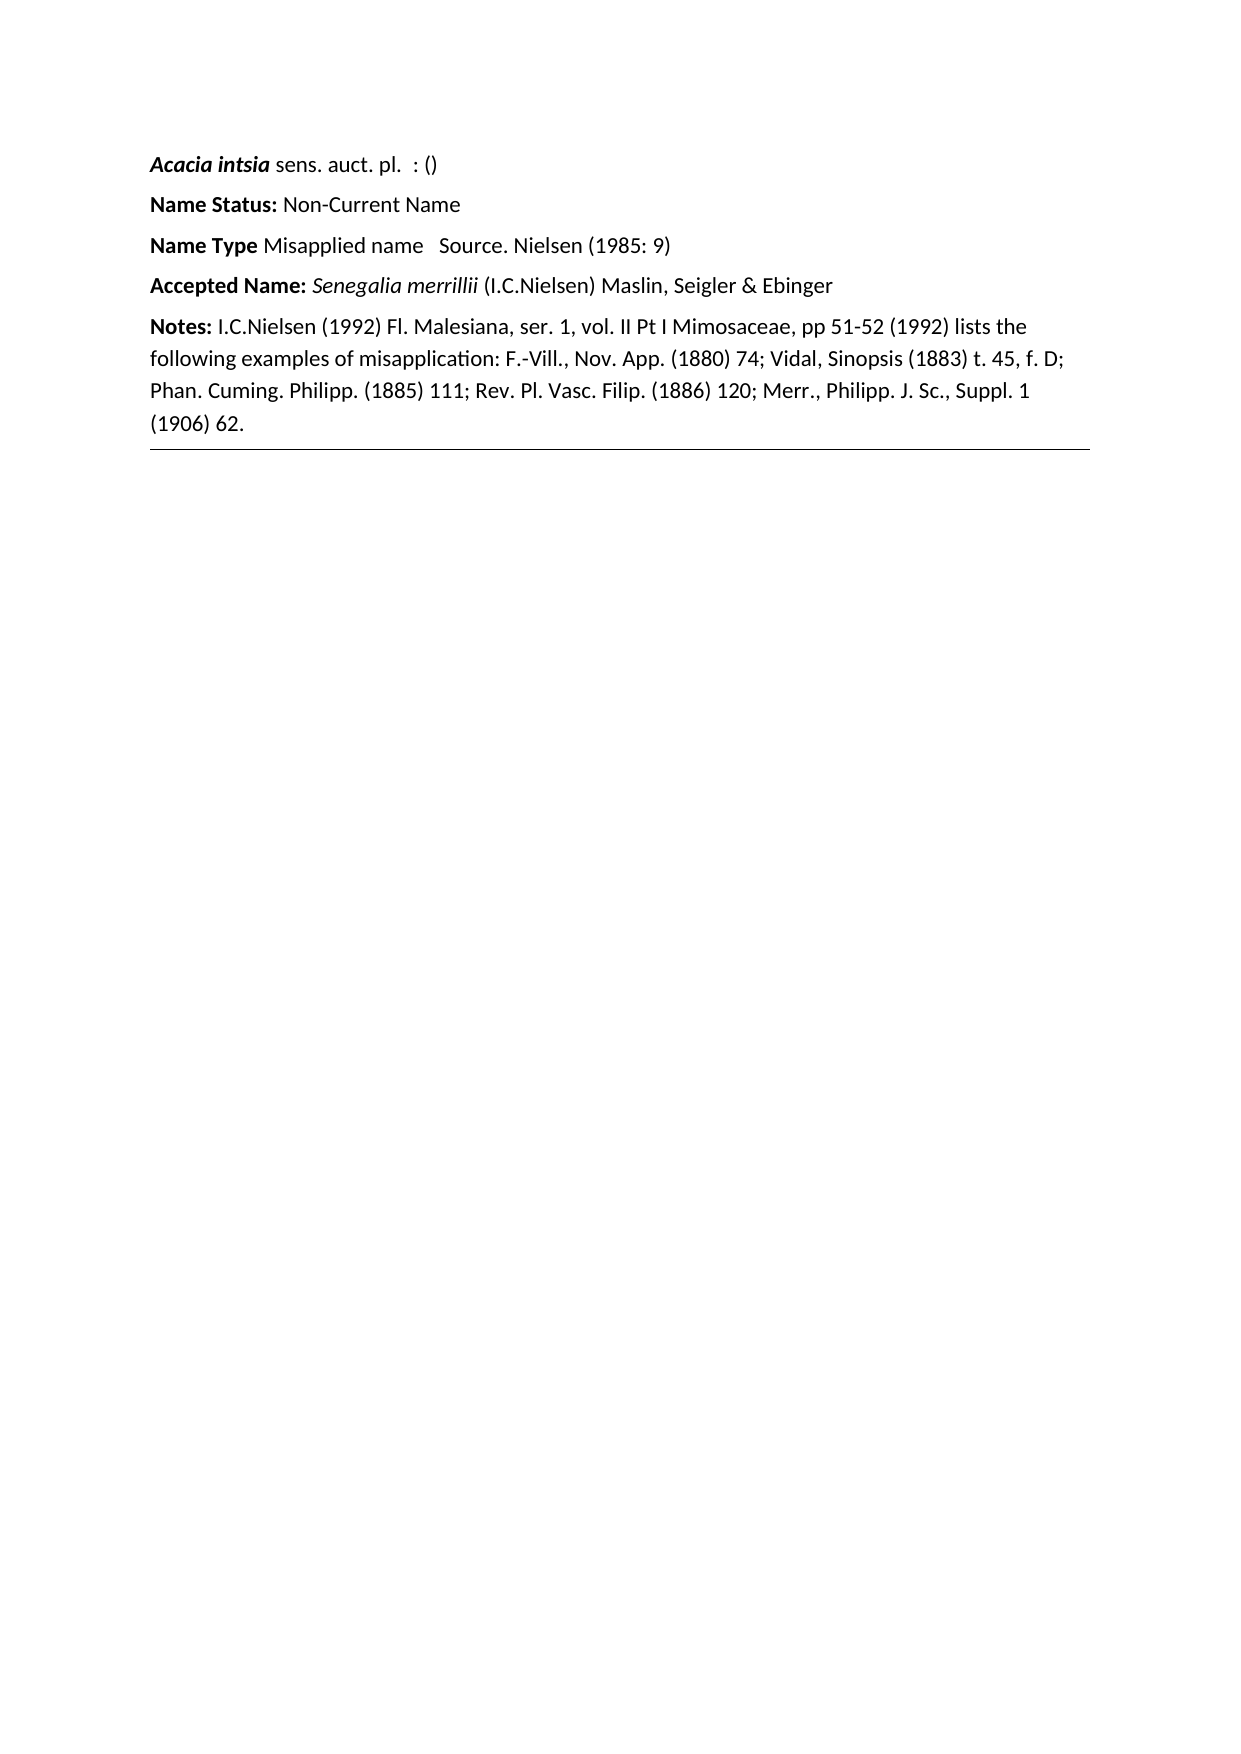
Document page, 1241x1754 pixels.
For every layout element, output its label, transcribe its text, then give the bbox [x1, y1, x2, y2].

text Accepted Name: Senegalia merrillii (I.C.Nielsen) Maslin, Seigler & Ebinger [150, 272, 1090, 299]
text Notes: I.C.Nielsen (1992) Fl. Malesiana, ser. 1, vol. II Pt I Mimosaceae, pp 51-52 (1992) lists the following examples of misapplication: F.-Vill., Nov. App. (1880) 74; Vidal, Sinopsis (1883) t. 45, f. D; Phan. Cuming. Philipp. (1885) 111; Rev. Pl. Vasc. Filip. (1886) 120; Merr., Philipp. J. Sc., Suppl. 1 (1906) 62. [150, 312, 1090, 437]
text Name Status: Non-Current Name [150, 191, 1090, 218]
text Acacia intsia sens. auct. pl. : () [150, 150, 1090, 178]
text Name Type Misapplied name Source. Nielsen (1985: 9) [150, 231, 1090, 259]
